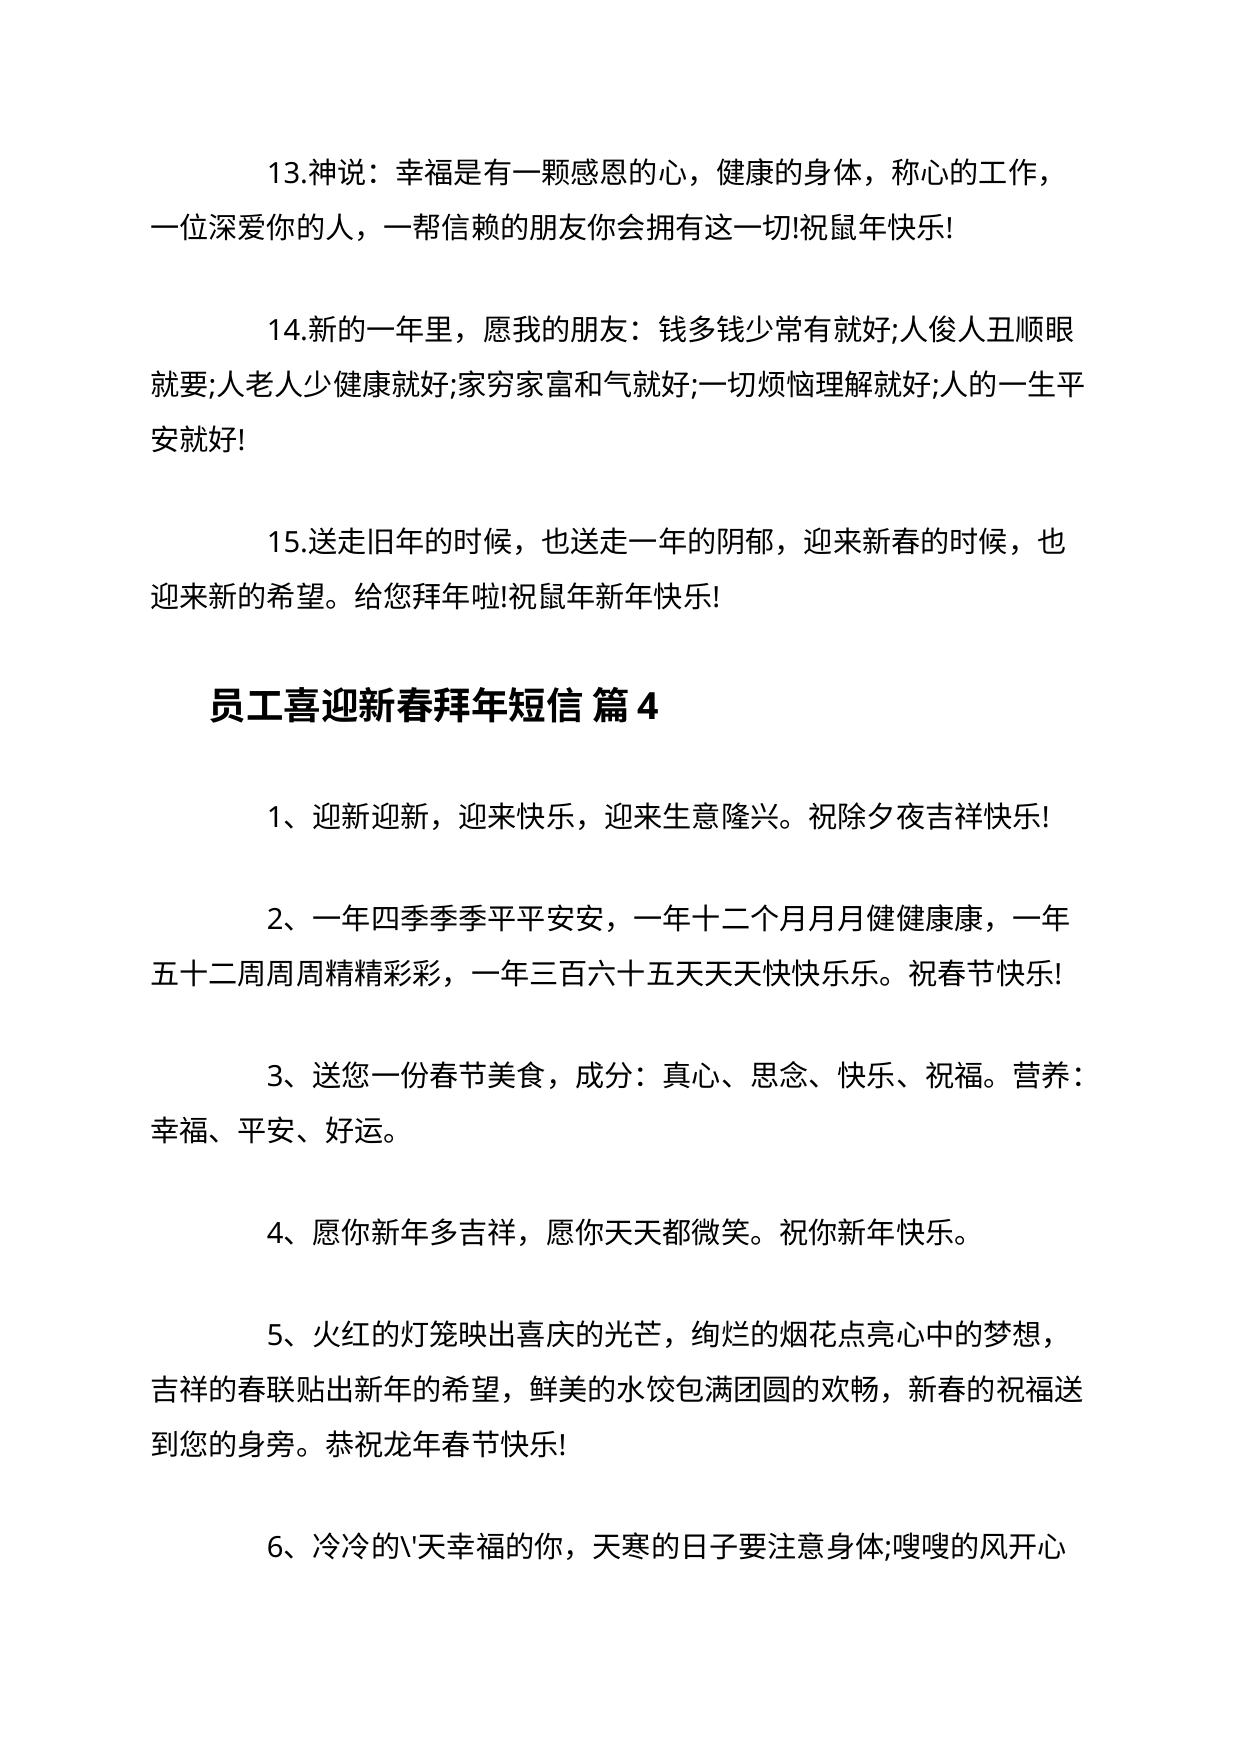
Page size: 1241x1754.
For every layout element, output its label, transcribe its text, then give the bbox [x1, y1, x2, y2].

text 1、迎新迎新，迎来快乐，迎来生意隆兴。祝除夕夜吉祥快乐! [150, 793, 1090, 836]
text 员工喜迎新春拜年短信 篇4 [150, 676, 1090, 730]
text 14.新的一年里，愿我的朋友：钱多钱少常有就好;人俊人丑顺眼就要;人老人少健康就好;家穷家富和气就好;一切烦恼理解就好;人的一生平安就好! [150, 307, 1090, 459]
text 4、愿你新年多吉祥，愿你天天都微笑。祝你新年快乐。 [150, 1209, 1090, 1252]
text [150, 1523, 1090, 1566]
text 2、一年四季季季平平安安，一年十二个月月月健健康康，一年五十二周周周精精彩彩，一年三百六十五天天天快快乐乐。祝春节快乐! [150, 896, 1090, 993]
text 3、送您一份春节美食，成分：真心、思念、快乐、祝福。营养：幸福、平安、好运。 [150, 1052, 1090, 1150]
text 5、火红的灯笼映出喜庆的光芒，绚烂的烟花点亮心中的梦想，吉祥的春联贴出新年的希望，鲜美的水饺包满团圆的欢畅，新春的祝福送到您的身旁。恭祝龙年春节快乐! [150, 1311, 1090, 1463]
text 15.送走旧年的时候，也送走一年的阴郁，迎来新春的时候，也迎来新的希望。给您拜年啦!祝鼠年新年快乐! [150, 519, 1090, 616]
text 13.神说：幸福是有一颗感恩的心，健康的身体，称心的工作，一位深爱你的人，一帮信赖的朋友你会拥有这一切!祝鼠年快乐! [150, 150, 1090, 247]
